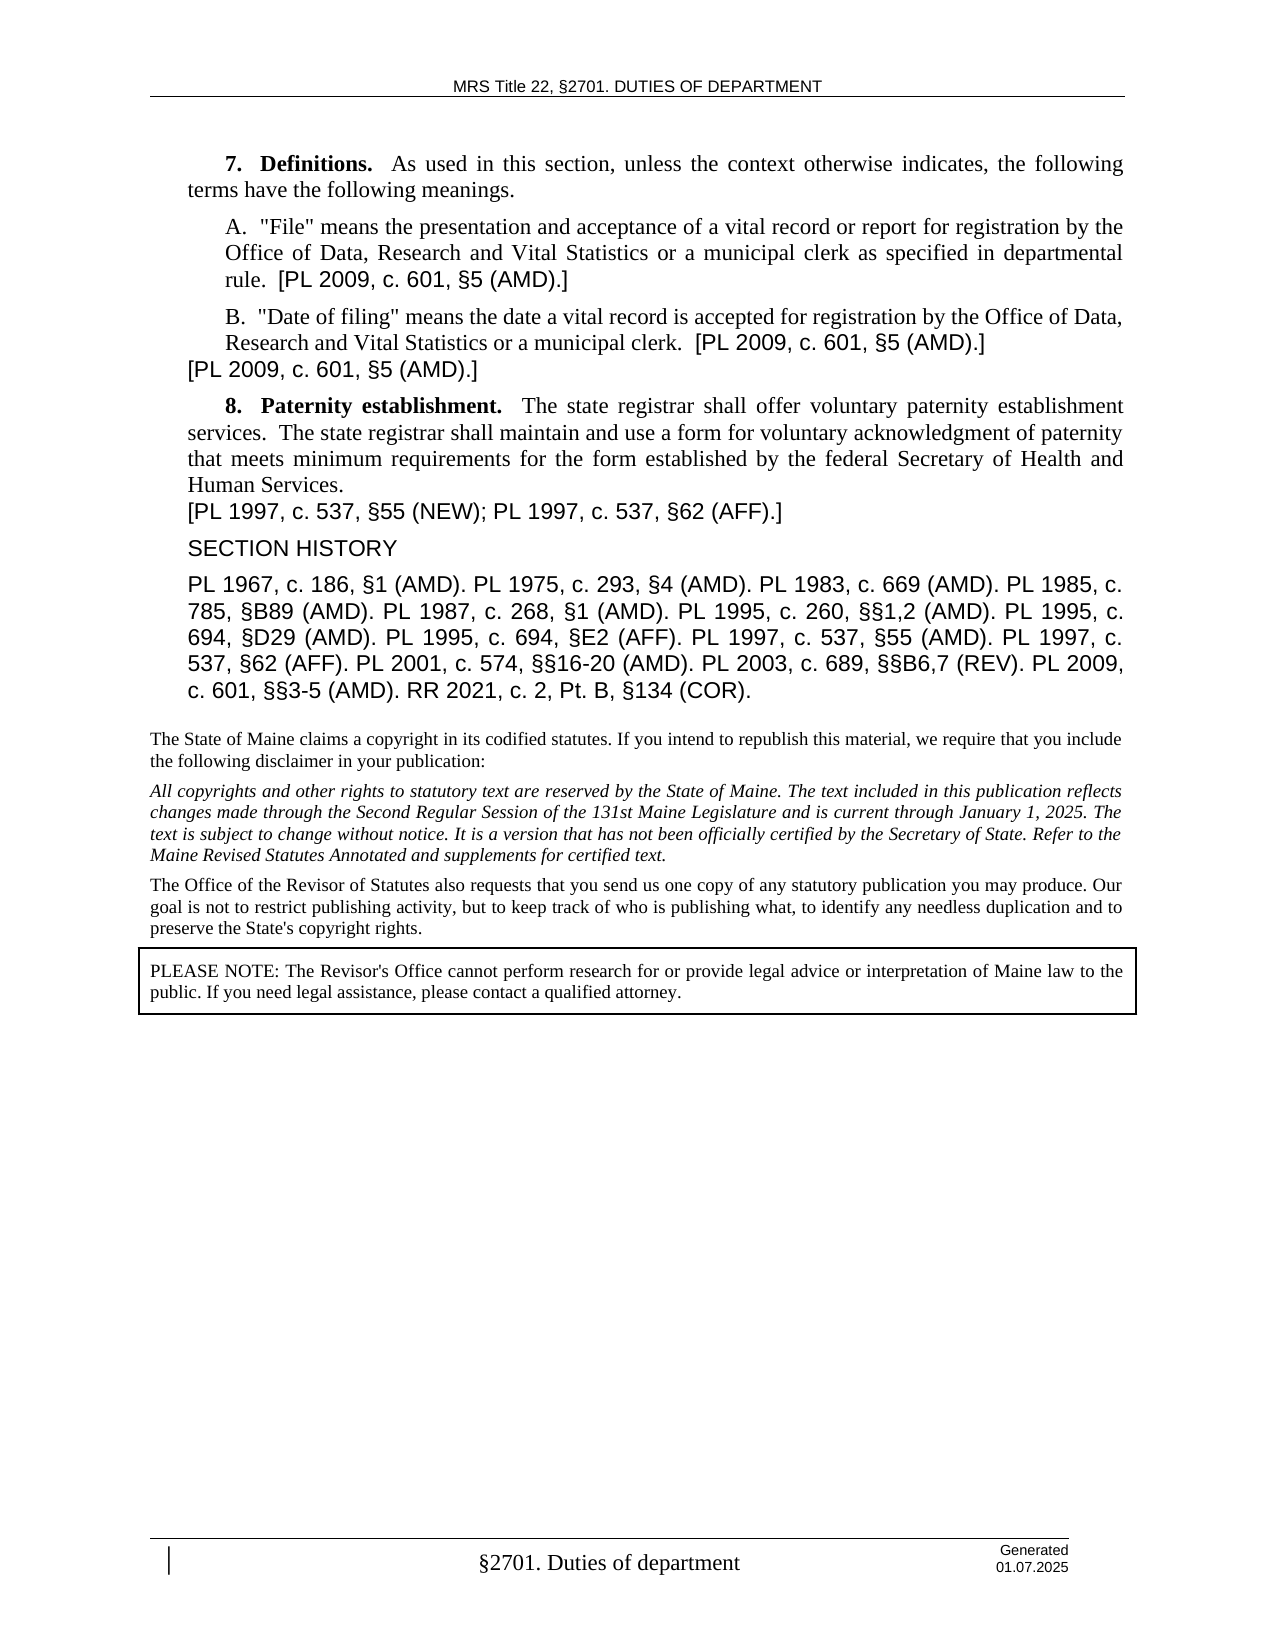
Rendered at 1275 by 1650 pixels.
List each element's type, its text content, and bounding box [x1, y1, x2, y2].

text 8. Paternity establishment. The state registrar shall offer voluntary paternity establishment services. The state registrar shall maintain and use a form for voluntary acknowledgment of paternity that meets minimum requirements for the form established by the federal Secretary of Health and Human Services. [187, 392, 1125, 498]
text [PL 2009, c. 601, §5 (AMD).] [187, 356, 1125, 382]
text [PL 1997, c. 537, §55 (NEW); PL 1997, c. 537, §62 (AFF).] [187, 498, 1125, 524]
text The State of Maine claims a copyright in its codified statutes. If you intend to republish this material, we require that you include the following disclaimer in your publication: [150, 728, 1125, 771]
text SECTION HISTORY [187, 534, 1125, 561]
text PLEASE NOTE: The Revisor's Office cannot perform research for or provide legal advice or interpretation of Maine law to the public. If you need legal assistance, please contact a qualified attorney. [140, 949, 1135, 1013]
text The Office of the Revisor of Statutes also requests that you send us one copy of any statutory publication you may produce. Our goal is not to restrict publishing activity, but to keep track of who is publishing what, to identify any needless duplication and to preserve the State's copyright rights. [150, 874, 1125, 939]
text B. "Date of filing" means the date a vital record is accepted for registration by the Office of Data, Research and Vital Statistics or a municipal clerk. [PL 2009, c. 601, §5 (AMD).] [225, 303, 1125, 356]
text All copyrights and other rights to statutory text are reserved by the State of Maine. The text included in this publication reflects changes made through the Second Regular Session of the 131st Maine Legislature and is current through January 1, 2025 . The text is subject to change without notice. It is a version that has not been officially certified by the Secretary of State. Refer to the Maine Revised Statutes Annotated and supplements for certified text. [150, 779, 1125, 866]
text 7. Definitions. As used in this section, unless the context otherwise indicates, the following terms have the following meanings. [187, 150, 1125, 203]
text A. "File" means the presentation and acceptance of a vital record or report for registration by the Office of Data, Research and Vital Statistics or a municipal clerk as specified in departmental rule. [PL 2009, c. 601, §5 (AMD).] [225, 213, 1125, 292]
text PL 1967, c. 186, §1 (AMD). PL 1975, c. 293, §4 (AMD). PL 1983, c. 669 (AMD). PL 1985, c. 785, §B89 (AMD). PL 1987, c. 268, §1 (AMD). PL 1995, c. 260, §§1,2 (AMD). PL 1995, c. 694, §D29 (AMD). PL 1995, c. 694, §E2 (AFF). PL 1997, c. 537, §55 (AMD). PL 1997, c. 537, §62 (AFF). PL 2001, c. 574, §§16-20 (AMD). PL 2003, c. 689, §§B6,7 (REV). PL 2009, c. 601, §§3-5 (AMD). RR 2021, c. 2, Pt. B, §134 (COR). [187, 571, 1125, 703]
